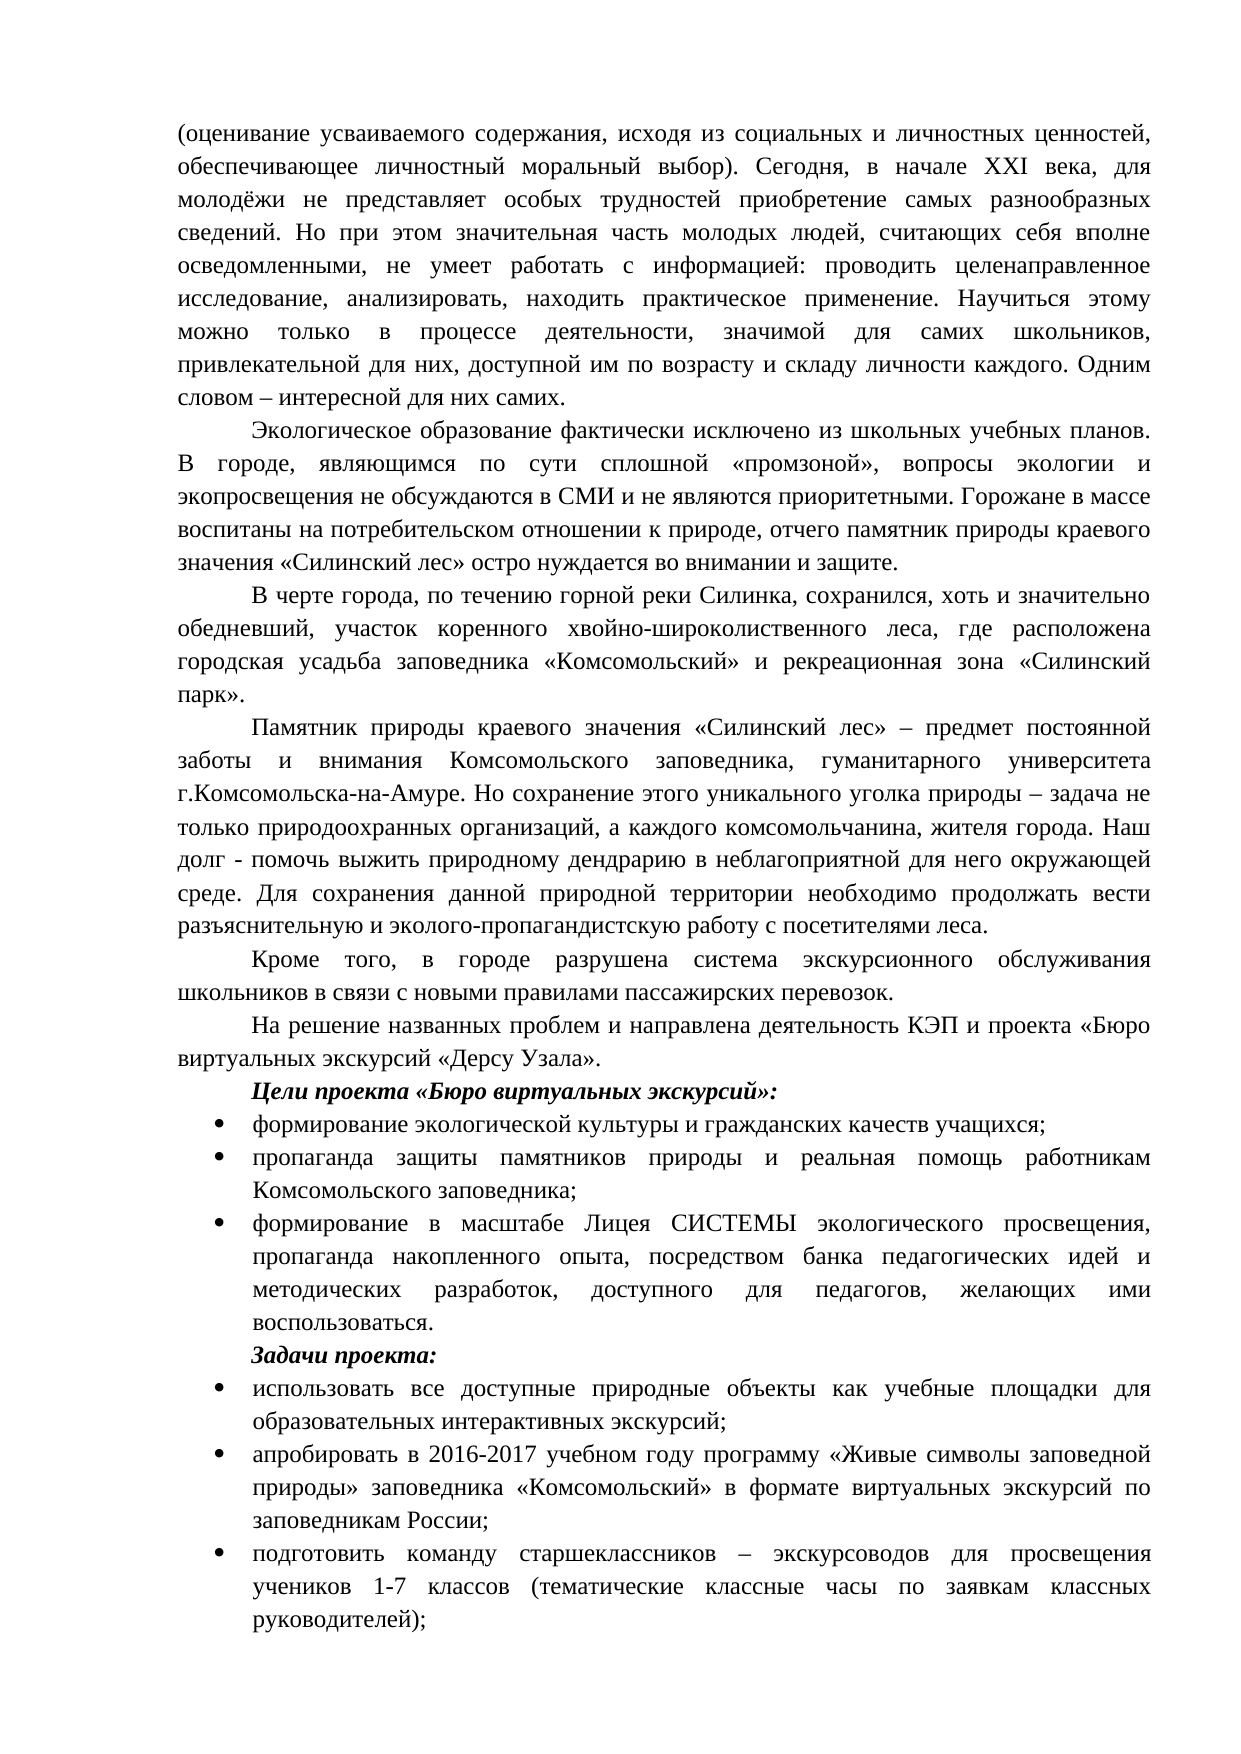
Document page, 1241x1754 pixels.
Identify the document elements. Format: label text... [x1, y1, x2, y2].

list подготовить команду старшеклассников – экскурсоводов для просвещения учеников 1-7 классов (тематические классные часы по заявкам классных руководителей); [215, 1538, 1152, 1633]
list Задачи проекта: [177, 1340, 1152, 1369]
list формирование в масштабе Лицея СИСТЕМЫ экологического просвещения, пропаганда накопленного опыта, посредством банка педагогических идей и методических разработок, доступного для педагогов, желающих ими воспользоваться. [215, 1208, 1152, 1336]
text Цели проекта «Бюро виртуальных экскурсий»: [251, 1076, 1152, 1104]
list Экологическое образование фактически исключено из школьных учебных планов. В городе, являющимся по сути сплошной «промзоной», вопросы экологии и экопросвещения не обсуждаются в СМИ и не являются приоритетными. Горожане в массе воспитаны на потребительском отношении к природе, отчего памятник природы краевого значения «Силинский лес» остро нуждается во внимании и защите. [177, 415, 1152, 576]
list пропаганда защиты памятников природы и реальная помощь работникам Комсомольского заповедника; [215, 1142, 1152, 1203]
list Кроме того, в городе разрушена система экскурсионного обслуживания школьников в связи с новыми правилами пассажирских перевозок. [177, 944, 1152, 1005]
list формирование экологической культуры и гражданских качеств учащихся; [215, 1109, 1152, 1137]
list В черте города, по течению горной реки Силинка, сохранился, хоть и значительно обедневший, участок коренного хвойно-широколиственного леса, где расположена городская усадьба заповедника «Комсомольский» и рекреационная зона «Силинский парк». [177, 580, 1152, 708]
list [177, 118, 1152, 411]
list Памятник природы краевого значения «Силинский лес» – предмет постоянной заботы и внимания Комсомольского заповедника, гуманитарного университета г.Комсомольска-на-Амуре. Но сохранение этого уникального уголка природы – задача не только природоохранных организаций, а каждого комсомольчанина, жителя города. Наш долг - помочь выжить природному дендрарию в неблагоприятной для него окружающей среде. Для сохранения данной природной территории необходимо продолжать вести разъяснительную и эколого-пропагандистскую работу с посетителями леса. [177, 712, 1152, 939]
list На решение названных проблем и направлена деятельность КЭП и проекта «Бюро виртуальных экскурсий «Дерсу Узала». [177, 1010, 1152, 1071]
list использовать все доступные природные объекты как учебные площадки для образовательных интерактивных экскурсий; [215, 1373, 1152, 1435]
list апробировать в 2016-2017 учебном году программу «Живые символы заповедной природы» заповедника «Комсомольский» в формате виртуальных экскурсий по заповедникам России; [215, 1439, 1152, 1534]
